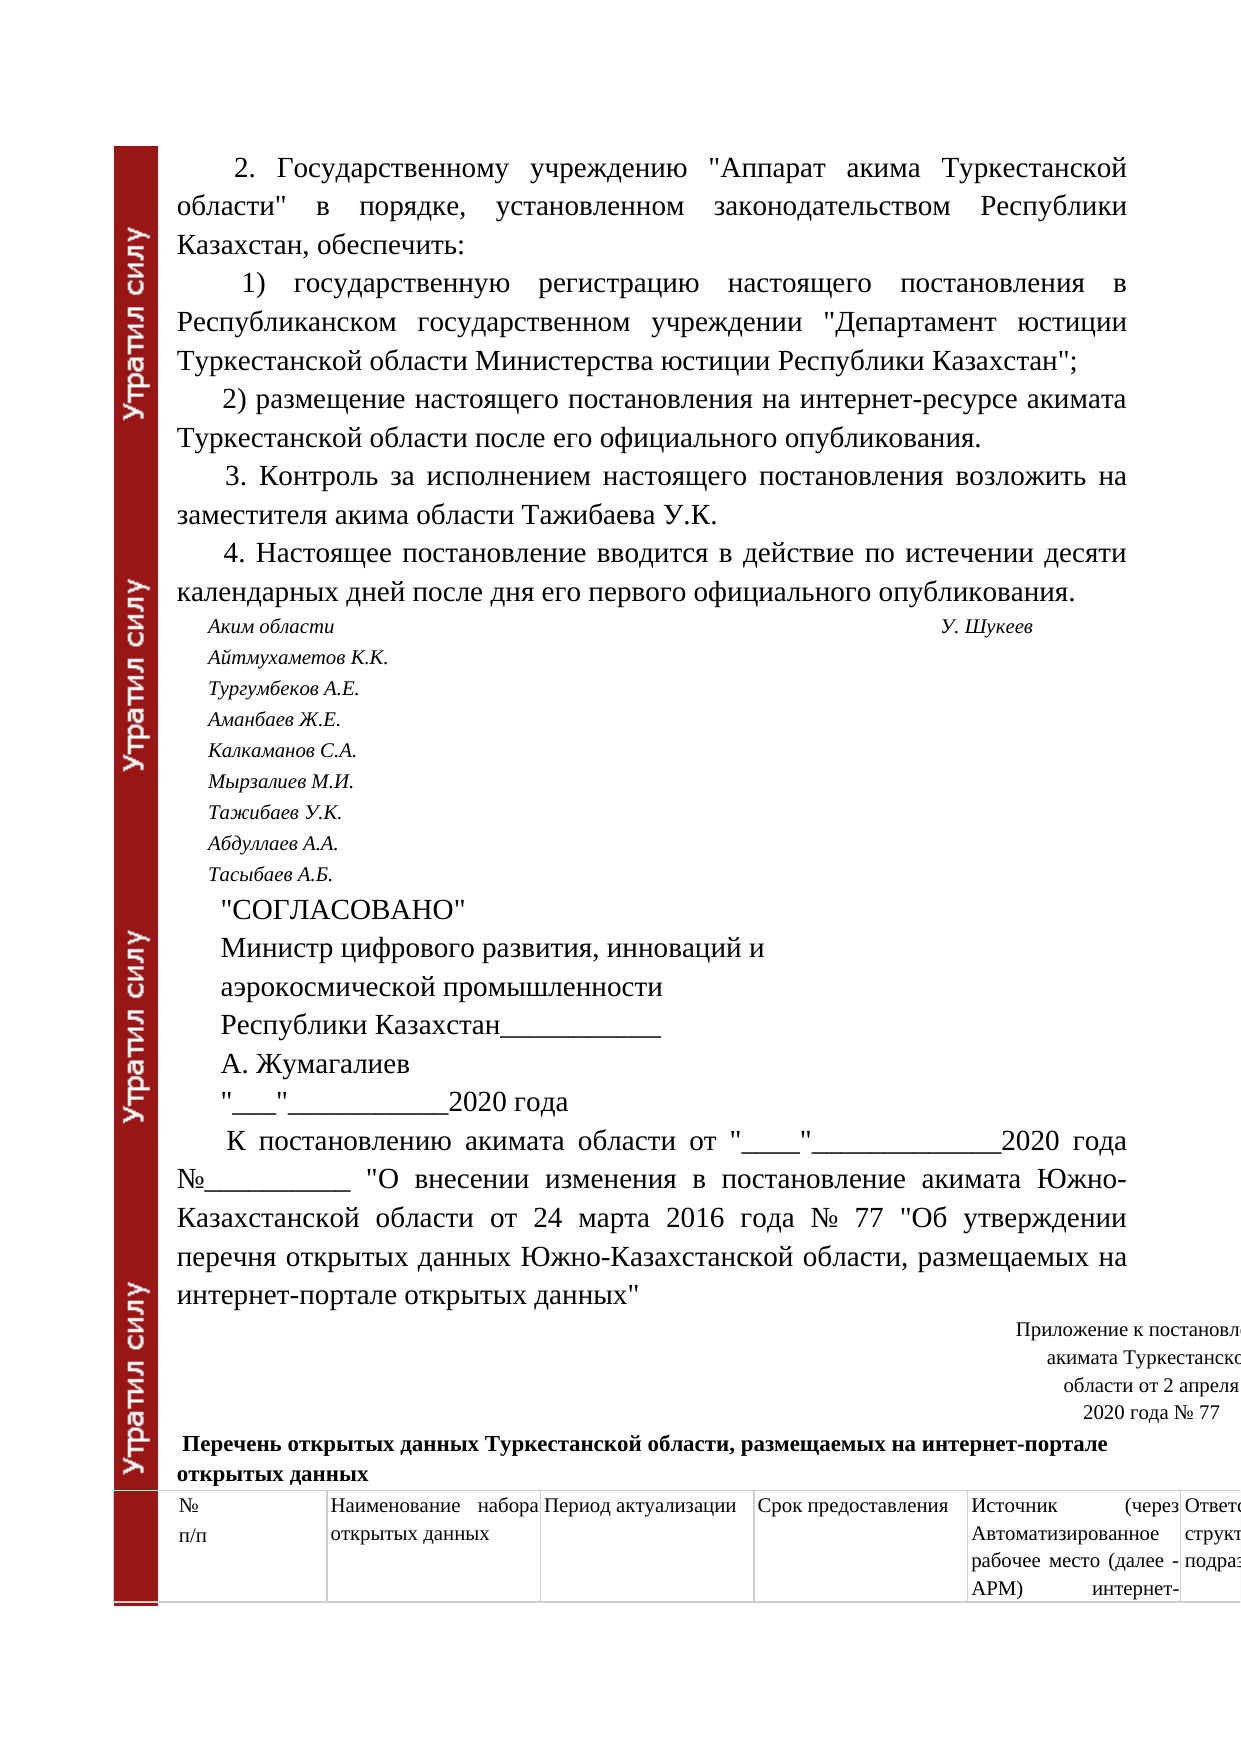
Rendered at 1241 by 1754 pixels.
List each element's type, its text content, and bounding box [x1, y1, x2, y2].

picture [114, 453, 158, 458]
picture [114, 1118, 158, 1123]
table_cell Тажибаев У.К. [101, 799, 1240, 830]
picture [114, 530, 158, 535]
table_header [101, 1316, 912, 1430]
text 4. Настоящее постановление вводится в действие по истечении десяти календарных дней после дня его первого официального опубликования. [112, 535, 1128, 607]
table_cell Тургумбеков А.Е. [101, 675, 1240, 706]
picture [114, 1041, 158, 1046]
text аэрокосмической промышленности [112, 969, 1128, 1002]
table_header Приложение к постановлению акимата Туркестанской области от 2 апреля 2020 года № 77 [912, 1316, 1240, 1430]
picture [114, 146, 158, 150]
table_cell Айтмухаметов К.К. [101, 644, 1240, 674]
table_header Источник (через Автоматизированное рабочее место (далее - АРМ) интернет-портала открытых данных [968, 1491, 1180, 1601]
text Министр цифрового развития, инноваций и [112, 930, 1128, 964]
table_cell Аманбаев Ж.Е. [101, 706, 1240, 737]
text "СОГЛАСОВАНО" [112, 892, 1128, 925]
text А. Жумагалиев [112, 1046, 1128, 1079]
picture [114, 1002, 158, 1007]
table_cell Мырзалиев М.И. [101, 768, 1240, 799]
text К постановлению акимата области от "____"_____________2020 года №__________ "О внесении изменения в постановление акимата Южно-Казахстанской области от 24 марта 2016 года № 77 "Об утверждении перечня открытых данных Южно-Казахстанской области, размещаемых на интернет-портале открытых данных" [112, 1123, 1128, 1311]
table_cell Тасыбаев А.Б. [101, 861, 1240, 892]
text "___"___________2020 года [112, 1084, 1128, 1118]
picture [114, 261, 158, 266]
table_header Аким области [101, 613, 939, 643]
text 3. Контроль за исполнением настоящего постановления возложить на заместителя акима области Тажибаева У.К. [112, 458, 1128, 530]
table_header Срок предоставления [755, 1491, 967, 1601]
text Перечень открытых данных Туркестанской области, размещаемых на интернет-портале открытых данных [112, 1430, 1128, 1486]
text 1) государственную регистрацию настоящего постановления в Республиканском государственном учреждении "Департамент юстиции Туркестанской области Министерства юстиции Республики Казахстан"; [112, 266, 1128, 376]
picture [114, 1486, 158, 1490]
table_header У. Шукеев [939, 613, 1240, 643]
picture [114, 1311, 158, 1316]
picture [114, 925, 158, 930]
table_cell Абдуллаев А.А. [101, 830, 1240, 861]
text Республики Казахстан___________ [112, 1007, 1128, 1041]
table_header Период актуализации [541, 1491, 753, 1601]
table_header Наименование набора открытых данных [328, 1491, 540, 1601]
picture [114, 376, 158, 381]
table_header № п/п [114, 1491, 326, 1601]
text 2. Государственному учреждению "Аппарат акима Туркестанской области" в порядке, установленном законодательством Республики Казахстан, обеспечить: [112, 150, 1128, 261]
picture [114, 964, 158, 969]
picture [114, 607, 158, 613]
table_cell Калкаманов С.А. [101, 737, 1240, 768]
picture [114, 1079, 158, 1084]
text 2) размещение настоящего постановления на интернет-ресурсе акимата Туркестанской области после его официального опубликования. [112, 381, 1128, 453]
table_header Ответственное структурное подразделение [1181, 1491, 1240, 1601]
